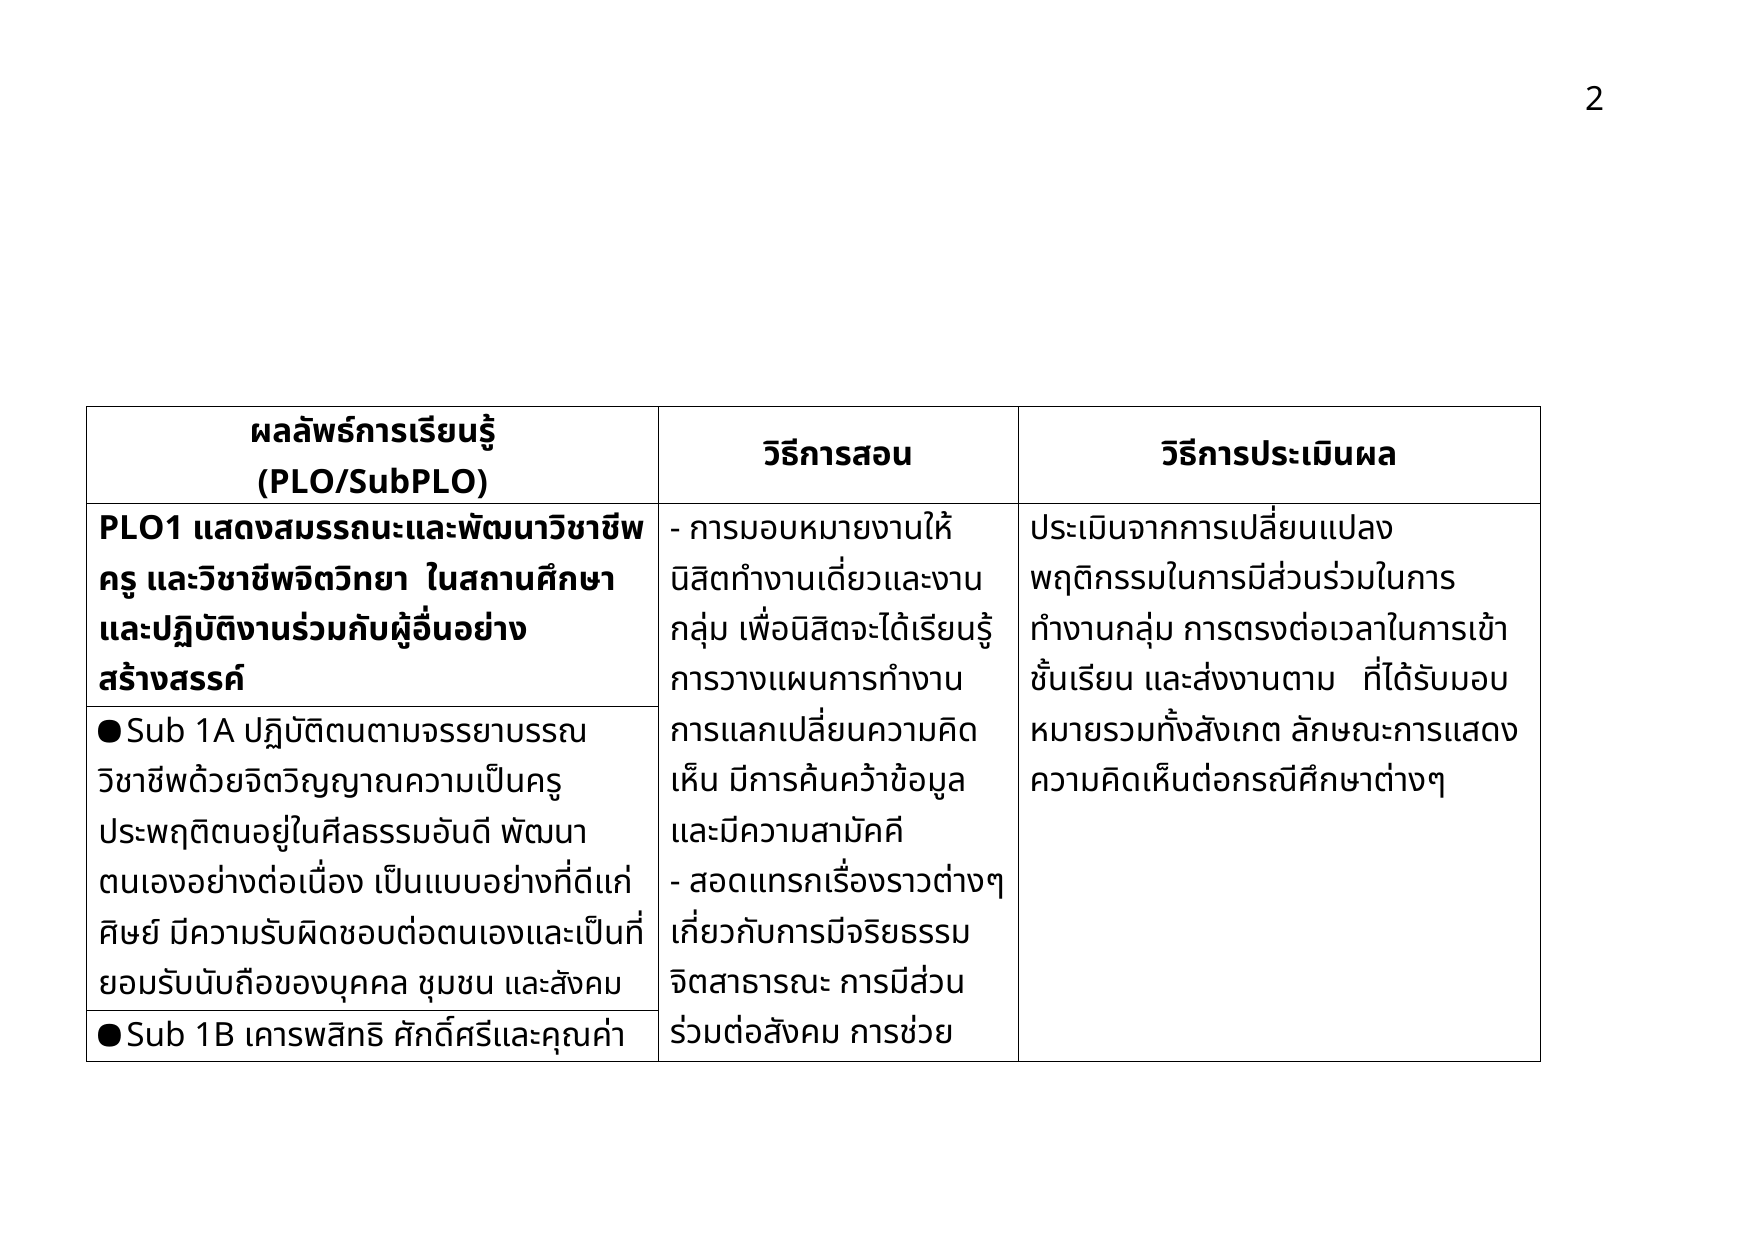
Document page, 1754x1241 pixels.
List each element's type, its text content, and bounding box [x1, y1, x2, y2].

table_cell - การมอบหมายงานให้นิสิตทำงานเดี่ยวและงานกลุ่ม เพื่อนิสิตจะได้เรียนรู้การวางแผนการทำงาน การแลกเปลี่ยนความคิดเห็น มีการค้นคว้าข้อมูล และมีความสามัคคี - สอดแทรกเรื่องราวต่างๆ เกี่ยวกับการมีจริยธรรม จิตสาธารณะ การมีส่วนร่วมต่อสังคม การช่วยเหลือสังคม การมีสัมมาคารวะ เพื่อปลูกฝังให้นิสิตมีความรับผิดชอบและมีน้ำใจช่วยเหลือผู้อื่น -ส่งเสริมให้นิสิตนำหลักคุณธรรม จริยธรรมมาใช้เป็นแนวทางในการแสวงหาความรู้ -จัดกิจกรรมการเรียนที่สนับสนุนการฝึกความเป็นผู้นำความเป็นสมาชิกกลุ่มและความรับผิดชอบ - เน้นการปฏิบัติตนตามระเบียบและข้อบังคับของสถานศึกษา [659, 504, 1018, 1061]
table_header ผลลัพธ์การเรียนรู้ (PLO/SubPLO) [87, 407, 658, 503]
table_cell PLO1 แสดงสมรรถนะและพัฒนาวิชาชีพครู และวิชาชีพจิตวิทยา ในสถานศึกษาและปฏิบัติงานร่วมกับผู้อื่นอย่างสร้างสรรค์ [87, 504, 658, 706]
table_header วิธีการประเมินผล [1019, 407, 1540, 503]
table_cell ประเมินจากการเปลี่ยนแปลงพฤติกรรมในการมีส่วนร่วมในการทำงานกลุ่ม การตรงต่อเวลาในการเข้าชั้นเรียน และส่งงานตาม ที่ได้รับมอบหมายรวมทั้งสังเกต ลักษณะการแสดงความคิดเห็นต่อกรณีศึกษาต่างๆ [1019, 504, 1540, 1061]
table_cell Sub 1A ปฏิบัติตนตามจรรยาบรรณวิชาชีพด้วยจิตวิญญาณความเป็นครู ประพฤติตนอยู่ในศีลธรรมอันดี พัฒนาตนเองอย่างต่อเนื่อง เป็นแบบอย่างที่ดีแก่ศิษย์ มีความรับผิดชอบต่อตนเองและเป็นที่ยอมรับนับถือของบุคคล ชุมชน และสังคม [87, 707, 658, 1009]
table_header วิธีการสอน [659, 407, 1018, 503]
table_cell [87, 1011, 658, 1061]
